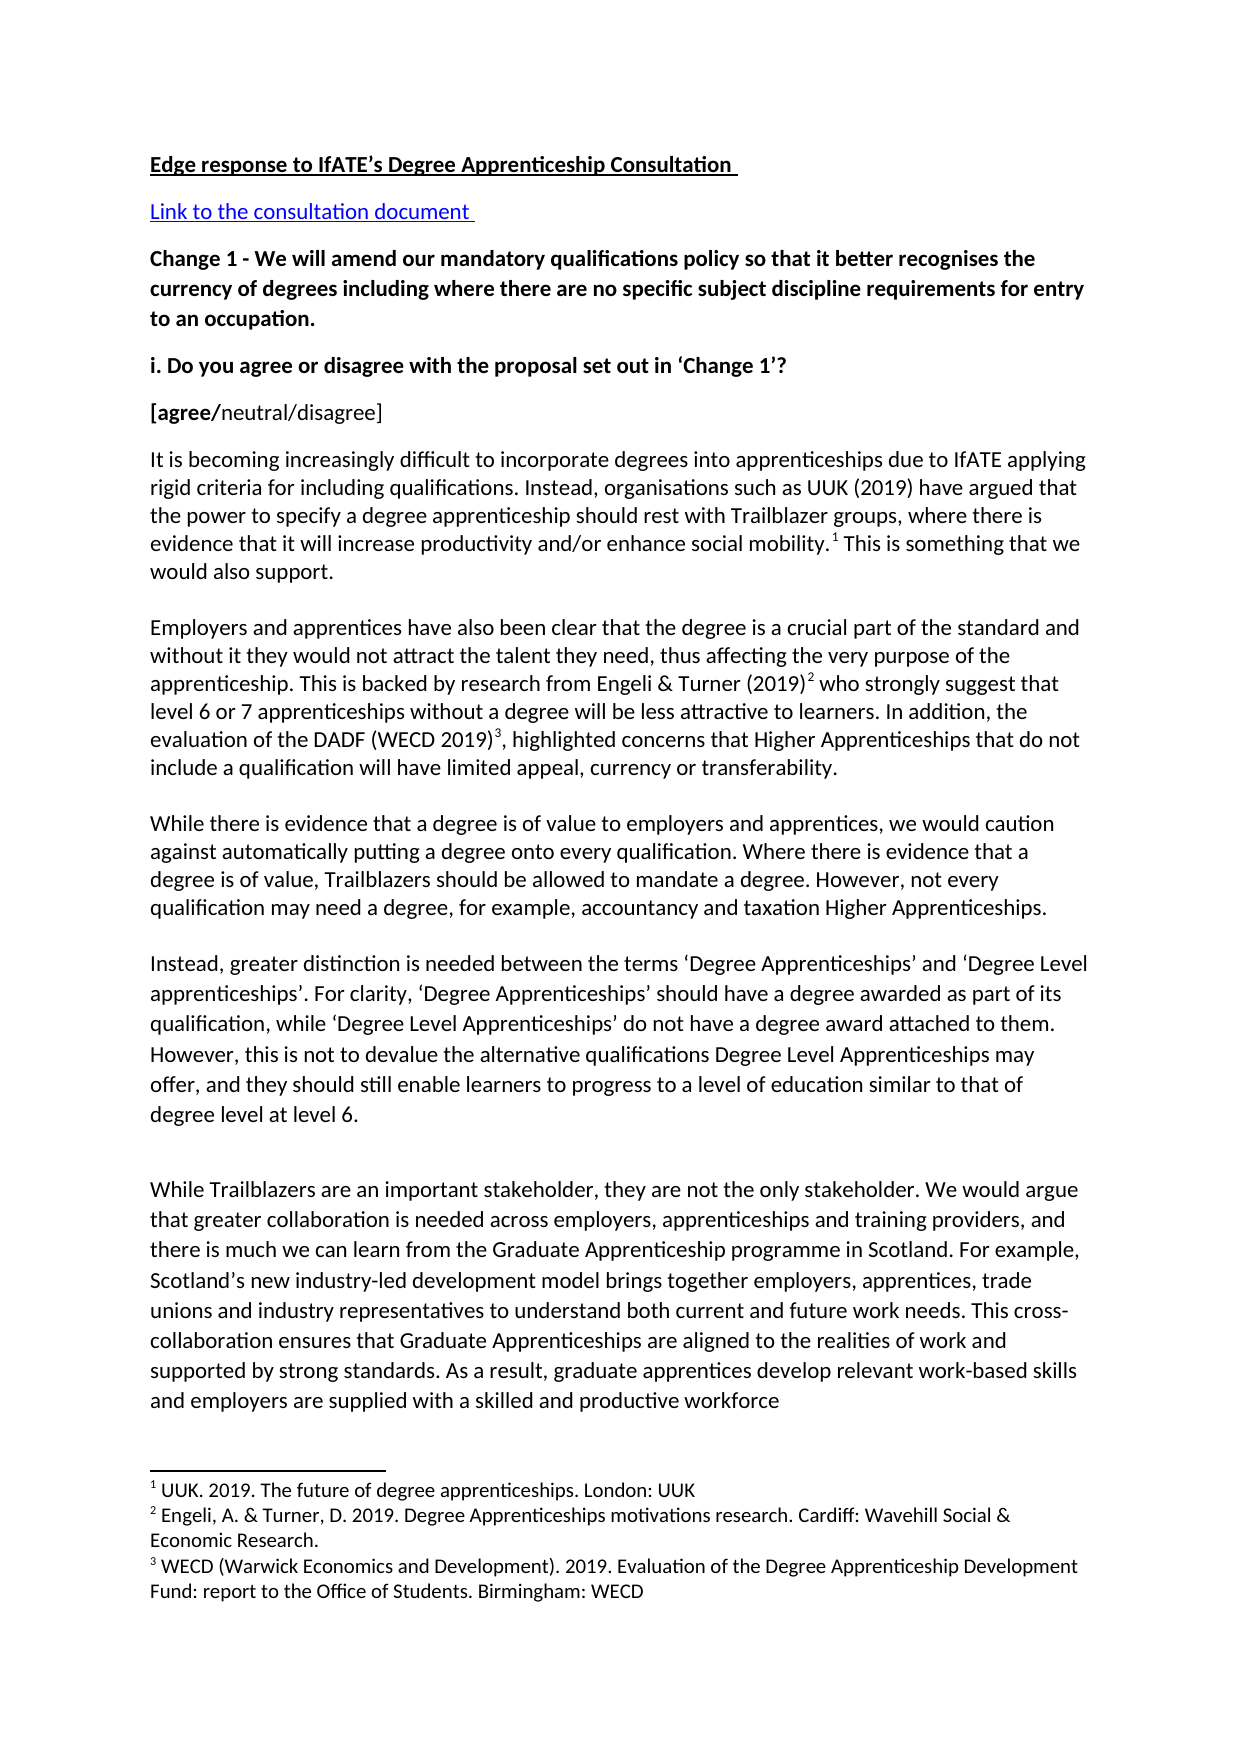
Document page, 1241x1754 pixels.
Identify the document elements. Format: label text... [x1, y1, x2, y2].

text It is becoming increasingly difficult to incorporate degrees into apprenticeships due to IfATE applying rigid criteria for including qualifications. Instead, organisations such as UUK (2019) have argued that the power to specify a degree apprenticeship should rest with Trailblazer groups, where there is evidence that it will increase productivity and/or enhance social mobility. This is something that we would also support. [150, 445, 1090, 585]
text Edge response to IfATE’s Degree Apprenticeship Consultation [150, 150, 1090, 178]
text While there is evidence that a degree is of value to employers and apprentices, we would caution against automatically putting a degree onto every qualification. Where there is evidence that a degree is of value, Trailblazers should be allowed to mandate a degree. However, not every qualification may need a degree, for example, accountancy and taxation Higher Apprenticeships. [150, 809, 1090, 921]
text Link to the consultation document [150, 197, 1090, 225]
text i. Do you agree or disagree with the proposal set out in ‘Change 1’? [150, 351, 1090, 379]
text While Trailblazers are an important stakeholder, they are not the only stakeholder. We would argue that greater collaboration is needed across employers, apprenticeships and training providers, and there is much we can learn from the Graduate Apprenticeship programme in Scotland. For example, Scotland’s new industry-led development model brings together employers, apprentices, trade unions and industry representatives to understand both current and future work needs. This cross-collaboration ensures that Graduate Apprenticeships are aligned to the realities of work and supported by strong standards. As a result, graduate apprentices develop relevant work-based skills and employers are supplied with a skilled and productive workforce [150, 1175, 1090, 1414]
text Change 1 - We will amend our mandatory qualifications policy so that it better recognises the currency of degrees including where there are no specific subject discipline requirements for entry to an occupation. [150, 244, 1090, 332]
text Instead, greater distinction is needed between the terms ‘Degree Apprenticeships’ and ‘Degree Level apprenticeships’. For clarity, ‘Degree Apprenticeships’ should have a degree awarded as part of its qualification, while ‘Degree Level Apprenticeships’ do not have a degree award attached to them. However, this is not to devalue the alternative qualifications Degree Level Apprenticeships may offer, and they should still enable learners to progress to a level of education similar to that of degree level at level 6. [150, 949, 1090, 1128]
text Employers and apprentices have also been clear that the degree is a crucial part of the standard and without it they would not attract the talent they need, thus affecting the very purpose of the apprenticeship. This is backed by research from Engeli & Turner (2019) who strongly suggest that level 6 or 7 apprenticeships without a degree will be less attractive to learners. In addition, the evaluation of the DADF (WECD 2019), highlighted concerns that Higher Apprenticeships that do not include a qualification will have limited appeal, currency or transferability. [150, 613, 1090, 781]
text [agree/neutral/disagree] [150, 398, 1090, 426]
